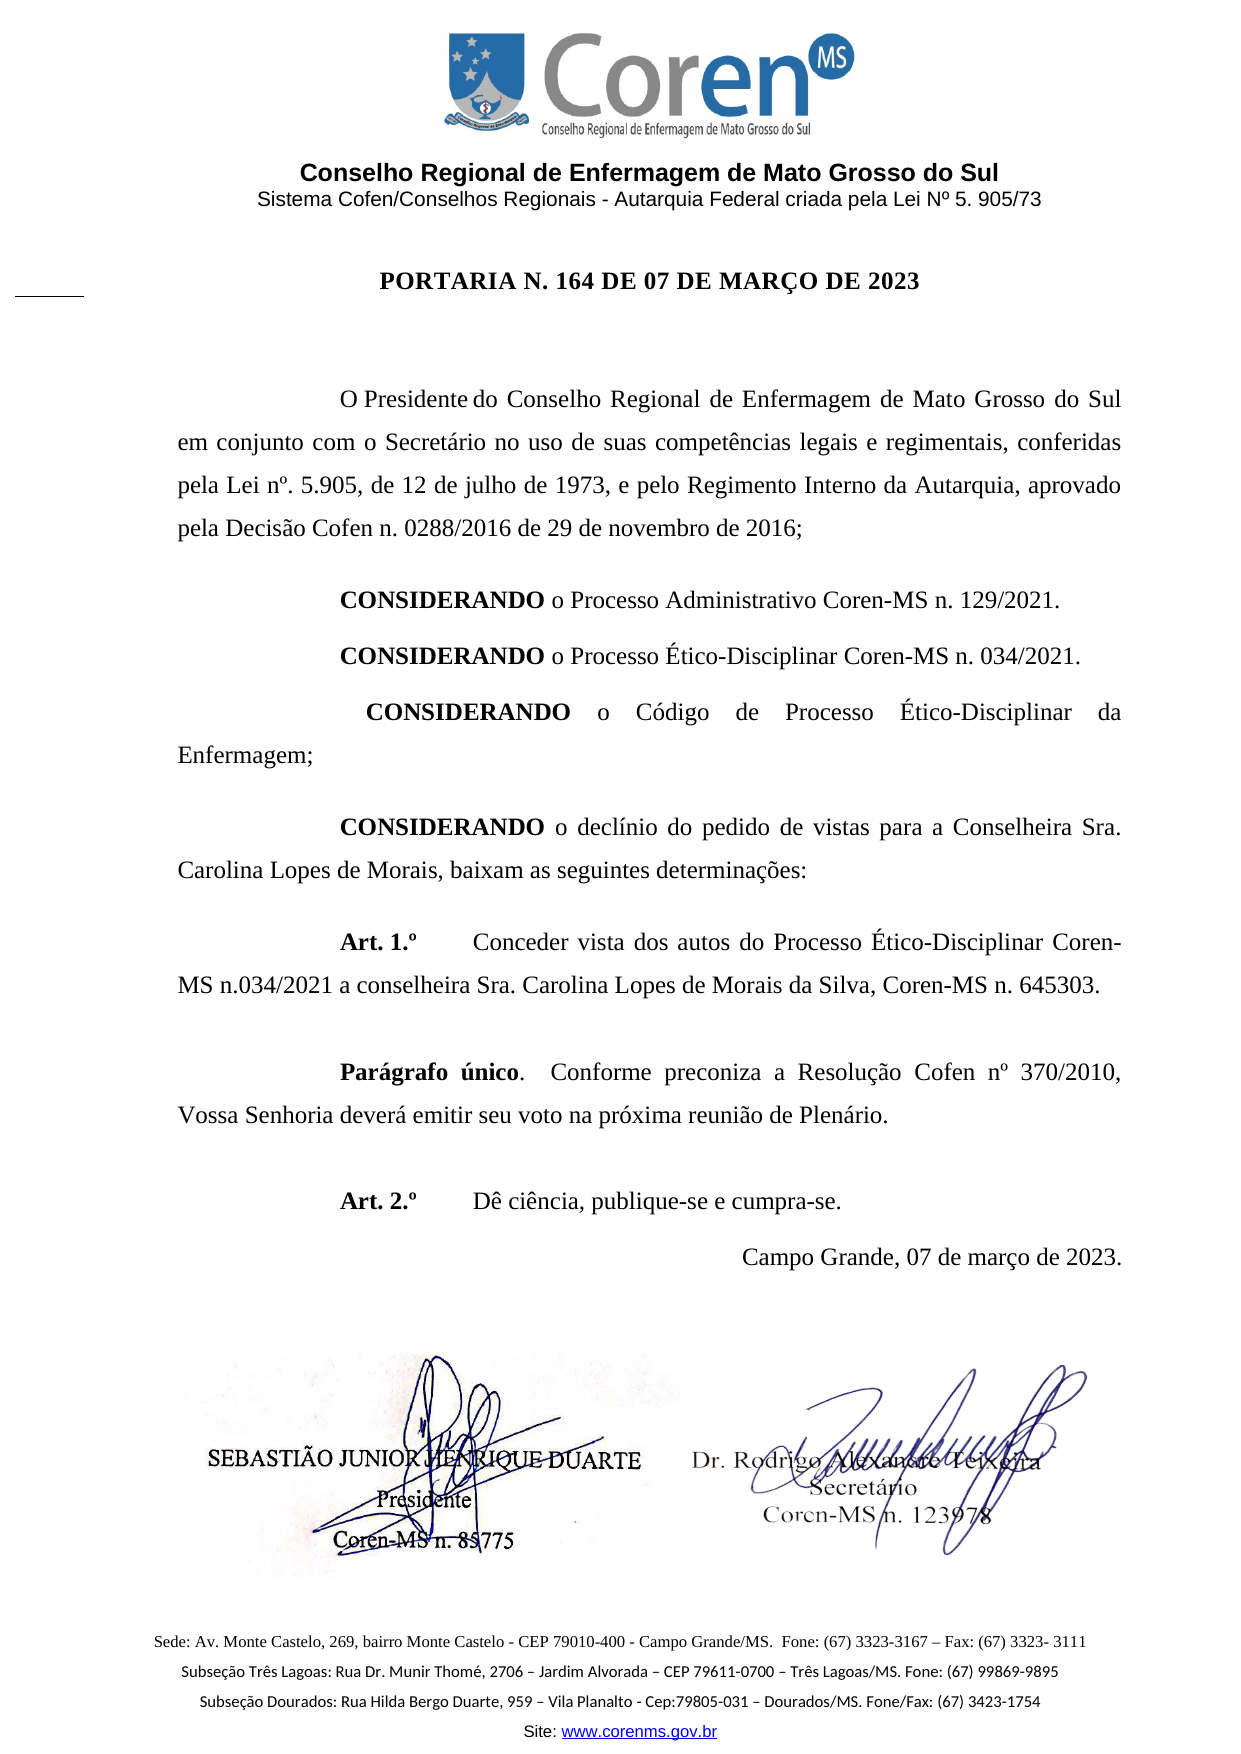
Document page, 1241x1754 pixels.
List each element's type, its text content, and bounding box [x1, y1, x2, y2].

title Portaria n. 164 de 07 de março de 2023 [177, 266, 1122, 294]
text O Presidente do Conselho Regional de Enfermagem de Mato Grosso do Sul em conjunto com o Secretário no uso de suas competências legais e regimentais, conferidas pela Lei nº. 5.905, de 12 de julho de 1973, e pelo Regimento Interno da Autarquia, aprovado pela Decisão Cofen n. 0288/2016 de 29 de novembro de 2016; [177, 384, 1122, 542]
text CONSIDERANDO o Código de Processo Ético-Disciplinar da Enfermagem; [177, 697, 1122, 768]
picture [442, 29, 857, 142]
text CONSIDERANDO o Processo Administrativo Coren-MS n. 129/2021. [177, 585, 1122, 614]
list Dê ciência, publique-se e cumpra-se. [177, 1186, 1122, 1215]
list Campo Grande, 07 de março de 2023. [340, 1242, 1122, 1271]
text CONSIDERANDO o declínio do pedido de vistas para a Conselheira Sra. Carolina Lopes de Morais, baixam as seguintes determinações: [177, 812, 1122, 884]
list Conceder vista dos autos do Processo Ético-Disciplinar Coren-MS n.034/2021 a conselheira Sra. Carolina Lopes de Morais da Silva, Coren-MS n. 645303. [177, 927, 1122, 999]
picture [177, 1353, 1098, 1582]
text CONSIDERANDO o Processo Ético-Disciplinar Coren-MS n. 034/2021. [177, 641, 1122, 670]
list Parágrafo único. Conforme preconiza a Resolução Cofen nº 370/2010, Vossa Senhoria deverá emitir seu voto na próxima reunião de Plenário. [177, 1057, 1122, 1129]
